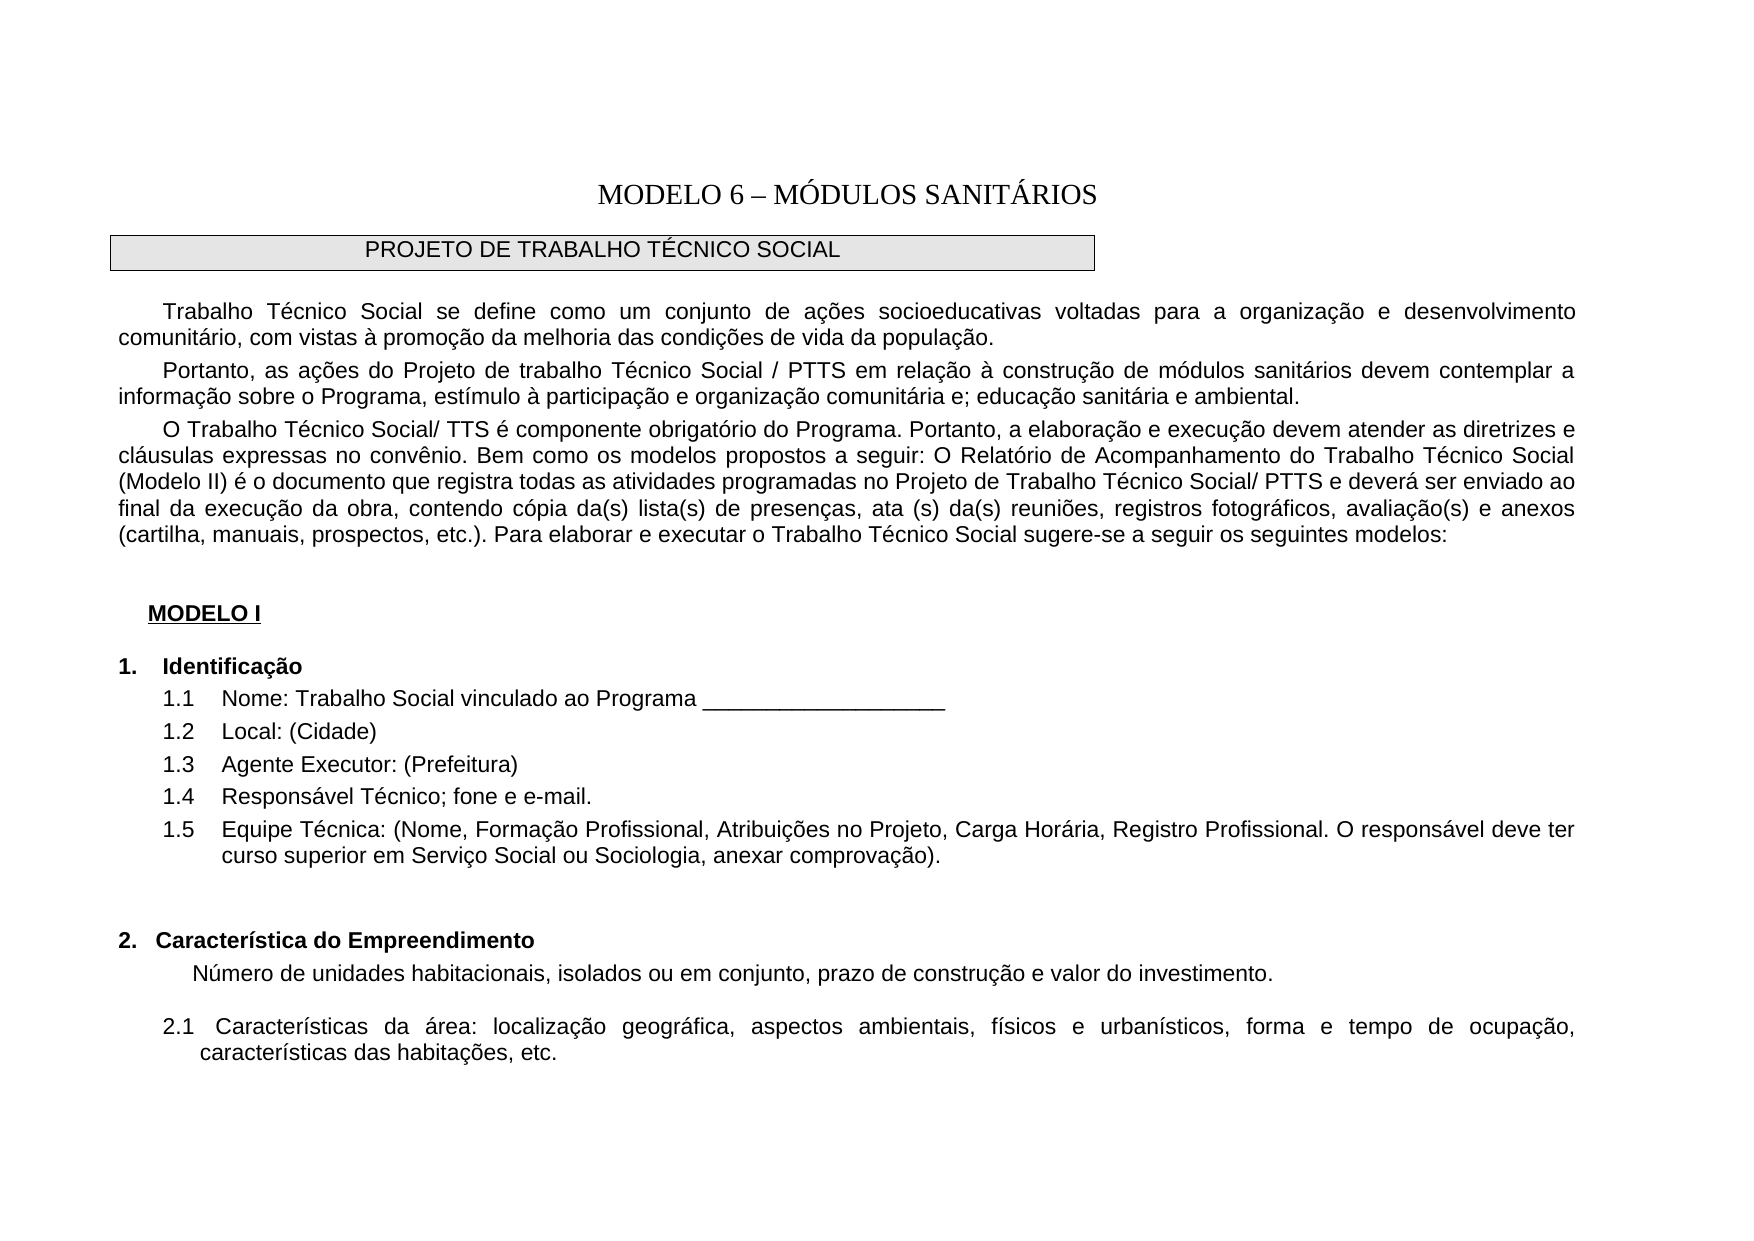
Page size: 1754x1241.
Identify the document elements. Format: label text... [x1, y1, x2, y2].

list Nome: Trabalho Social vinculado ao Programa ___________________ [162, 685, 1577, 712]
list Equipe Técnica: (Nome, Formação Profissional, Atribuições no Projeto, Carga Horária, Registro Profissional. O responsável deve ter curso superior em Serviço Social ou Sociologia, anexar comprovação). [162, 816, 1577, 868]
text Número de unidades habitacionais, isolados ou em conjunto, prazo de construção e valor do investimento. [118, 960, 1577, 986]
text 1. Identificação [118, 653, 1577, 679]
list Local: (Cidade) [162, 718, 1577, 744]
text O Trabalho Técnico Social/ TTS é componente obrigatório do Programa. Portanto, a elaboração e execução devem atender as diretrizes e cláusulas expressas no convênio. Bem como os modelos propostos a seguir: O Relatório de Acompanhamento do Trabalho Técnico Social (Modelo II) é o documento que registra todas as atividades programadas no Projeto de Trabalho Técnico Social/ PTTS e deverá ser enviado ao final da execução da obra, contendo cópia da(s) lista(s) de presenças, ata (s) da(s) reuniões, registros fotográficos, avaliação(s) e anexos (cartilha, manuais, prospectos, etc.). Para elaborar e executar o Trabalho Técnico Social sugere-se a seguir os seguintes modelos: [118, 416, 1577, 547]
text 2. Característica do Empreendimento [118, 927, 1577, 954]
text Trabalho Técnico Social se define como um conjunto de ações socioeducativas voltadas para a organização e desenvolvimento comunitário, com vistas à promoção da melhoria das condições de vida da população. [118, 298, 1577, 350]
list Responsável Técnico; fone e e-mail. [162, 783, 1577, 809]
text MODELO 6 – MÓDULOS SANITÁRIOS [118, 177, 1577, 211]
subtitle MODELO I [118, 600, 1577, 626]
text Portanto, as ações do Projeto de trabalho Técnico Social / PTTS em relação à construção de módulos sanitários devem contemplar a informação sobre o Programa, estímulo à participação e organização comunitária e; educação sanitária e ambiental. [118, 357, 1577, 409]
list Agente Executor: (Prefeitura) [162, 751, 1577, 777]
table_header PROJETO DE TRABALHO TÉCNICO SOCIAL [111, 236, 1094, 270]
list Características da área: localização geográfica, aspectos ambientais, físicos e urbanísticos, forma e tempo de ocupação, características das habitações, etc. [162, 1013, 1577, 1065]
